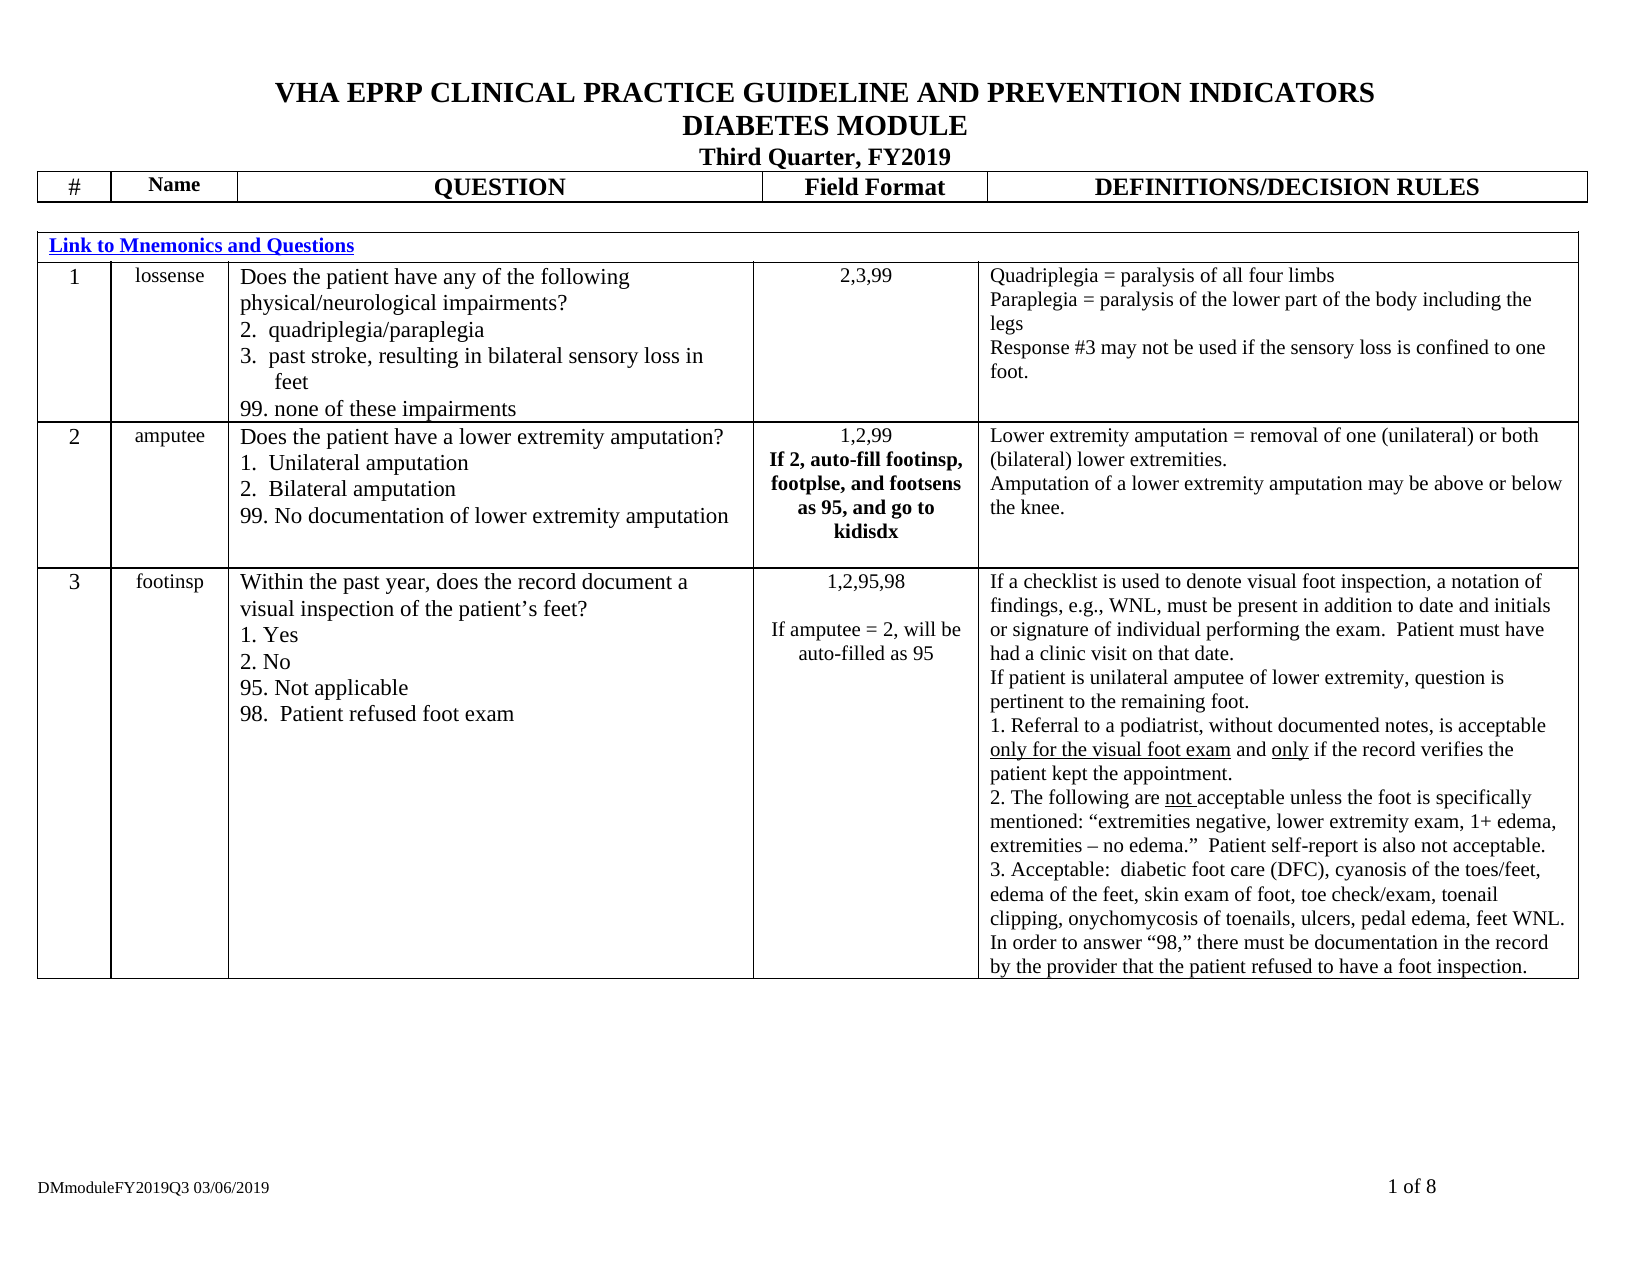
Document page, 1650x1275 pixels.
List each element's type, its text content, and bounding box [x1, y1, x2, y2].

table_cell Does the patient have a lower extremity amputation? 1. Unilateral amputation 2. Bilateral amputation 99. No documentation of lower extremity amputation [229, 423, 753, 567]
table_cell amputee [112, 423, 228, 567]
table_cell Within the past year, does the record document a visual inspection of the patient’s feet? 1. Yes 2. No 95. Not applicable 98. Patient refused foot exam [229, 569, 753, 978]
table_cell 2,3,99 [754, 263, 978, 421]
table_cell Lower extremity amputation = removal of one (unilateral) or both (bilateral) lower extremities. Amputation of a lower extremity amputation may be above or below the knee. [979, 423, 1578, 567]
table_cell 1,2,95,98 If amputee = 2, will be auto-filled as 95 [754, 569, 978, 978]
table_cell 1 [38, 263, 110, 421]
table_cell 1,2,99 If 2, auto-fill footinsp, footplse, and footsens as 95, and go to kidisdx [754, 423, 978, 567]
table_cell Quadriplegia = paralysis of all four limbs Paraplegia = paralysis of the lower part of the body including the legs Response #3 may not be used if the sensory loss is confined to one foot. [979, 263, 1578, 421]
table_cell Does the patient have any of the following physical/neurological impairments? 2. quadriplegia/paraplegia 3. past stroke, resulting in bilateral sensory loss in feet 99. none of these impairments [229, 263, 753, 421]
table_cell footinsp [112, 569, 228, 978]
table_cell 2 [38, 423, 110, 567]
table_header Link to Mnemonics and Questions [38, 233, 1578, 261]
table_cell lossense [112, 263, 228, 421]
table_cell If a checklist is used to denote visual foot inspection, a notation of findings, e.g., WNL, must be present in addition to date and initials or signature of individual performing the exam. Patient must have had a clinic visit on that date. If patient is unilateral amputee of lower extremity, question is pertinent to the remaining foot. 1. Referral to a podiatrist, without documented notes, is acceptable only for the visual foot exam and only if the record verifies the patient kept the appointment. 2. The following are not acceptable unless the foot is specifically mentioned: “extremities negative, lower extremity exam, 1+ edema, extremities – no edema.” Patient self-report is also not acceptable. 3. Acceptable: diabetic foot care (), cyanosis of the toes/feet, edema of the feet, skin exam of foot, toe check/exam, toenail clipping, onychomycosis of toenails, ulcers, pedal edema, feet WNL. In order to answer “98,” there must be documentation in the record by the provider that the patient refused to have a foot inspection. [979, 569, 1578, 978]
table_cell 3 [38, 569, 110, 978]
